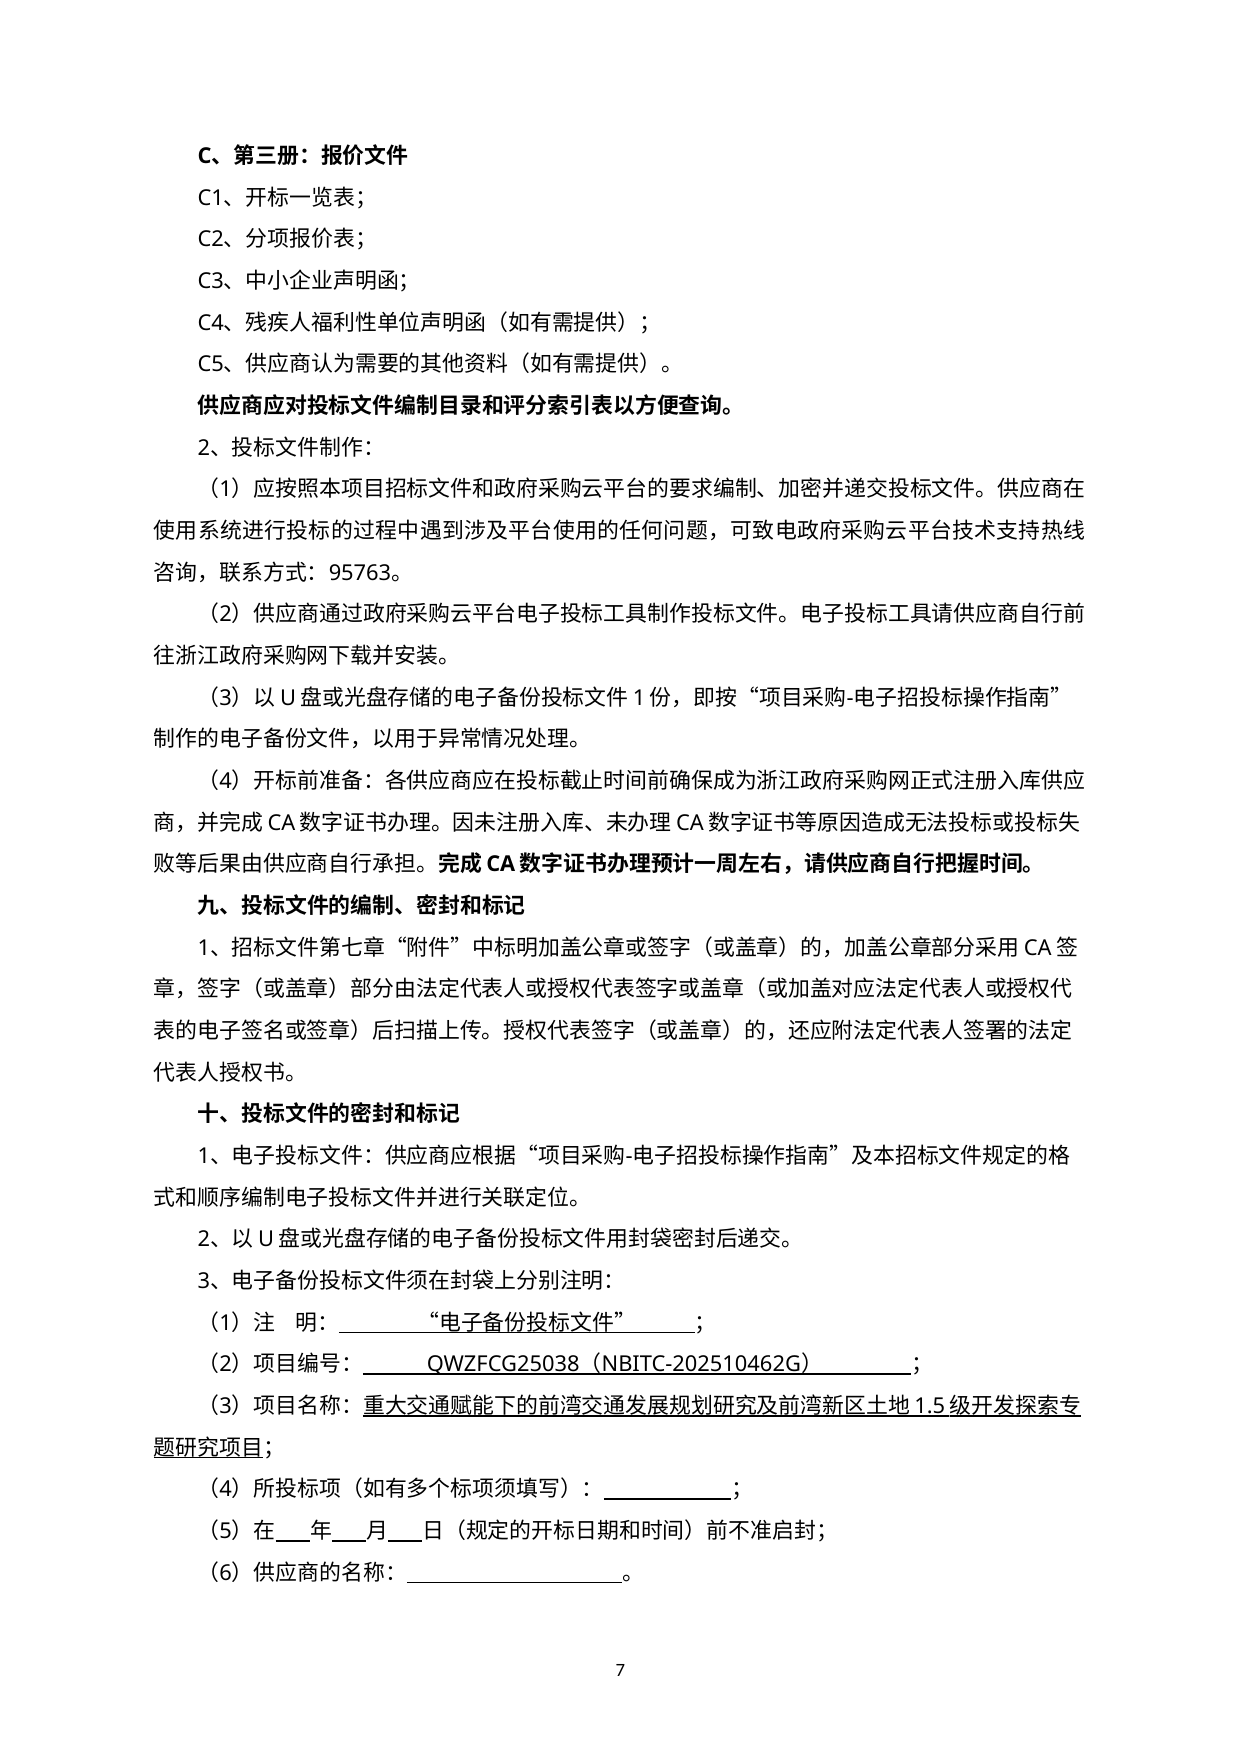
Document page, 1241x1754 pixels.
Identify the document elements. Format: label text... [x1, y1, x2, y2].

text C3、中小企业声明函； [153, 255, 1087, 297]
text 2、投标文件制作： [153, 422, 1087, 463]
text （5）在 年 月 日（规定的开标日期和时间）前不准启封； [153, 1505, 1087, 1547]
text （4）开标前准备：各供应商应在投标截止时间前确保成为浙江政府采购网正式注册入库供应商，并完成CA数字证书办理。因未注册入库、未办理CA数字证书等原因造成无法投标或投标失败等后果由供应商自行承担。完成CA数字证书办理预计一周左右，请供应商自行把握时间。 [153, 755, 1087, 880]
text C、第三册：报价文件 [153, 130, 1087, 172]
text 3、电子备份投标文件须在封袋上分别注明： [153, 1255, 1087, 1297]
text 1、招标文件第七章“附件”中标明加盖公章或签字（或盖章）的，加盖公章部分采用CA签章，签字（或盖章）部分由法定代表人或授权代表签字或盖章（或加盖对应法定代表人或授权代表的电子签名或签章）后扫描上传。授权代表签字（或盖章）的，还应附法定代表人签署的法定代表人授权书。 [153, 922, 1087, 1088]
text （1）注 明： “电子备份投标文件” ； [153, 1297, 1087, 1338]
text （4）所投标项（如有多个标项须填写）： ； [153, 1463, 1087, 1505]
text （1）应按照本项目招标文件和政府采购云平台的要求编制、加密并递交投标文件。供应商在使用系统进行投标的过程中遇到涉及平台使用的任何问题，可致电政府采购云平台技术支持热线咨询，联系方式：95763。 [153, 463, 1087, 588]
text （2）供应商通过政府采购云平台电子投标工具制作投标文件。电子投标工具请供应商自行前往浙江政府采购网下载并安装。 [153, 588, 1087, 672]
text C4、残疾人福利性单位声明函（如有需提供）； [153, 297, 1087, 338]
text 供应商应对投标文件编制目录和评分索引表以方便查询。 [153, 380, 1087, 422]
text （3）项目名称：重大交通赋能下的前湾交通发展规划研究及前湾新区土地1.5级开发探索专题研究项目； [153, 1380, 1087, 1463]
text C2、分项报价表； [153, 213, 1087, 255]
text C5、供应商认为需要的其他资料（如有需提供）。 [153, 338, 1087, 380]
text 九、投标文件的编制、密封和标记 [153, 880, 1087, 922]
text （3）以U盘或光盘存储的电子备份投标文件1份，即按“项目采购-电子招投标操作指南”制作的电子备份文件，以用于异常情况处理。 [153, 672, 1087, 755]
text C1、开标一览表； [153, 172, 1087, 213]
text 1、电子投标文件：供应商应根据“项目采购-电子招投标操作指南”及本招标文件规定的格式和顺序编制电子投标文件并进行关联定位。 [153, 1130, 1087, 1213]
text 十、投标文件的密封和标记 [153, 1088, 1087, 1130]
text （6）供应商的名称： 。 [153, 1547, 1087, 1588]
text （2）项目编号： QWZFCG25038（NBITC-202510462G） ； [153, 1338, 1087, 1380]
text 2、以U盘或光盘存储的电子备份投标文件用封袋密封后递交。 [153, 1213, 1087, 1255]
